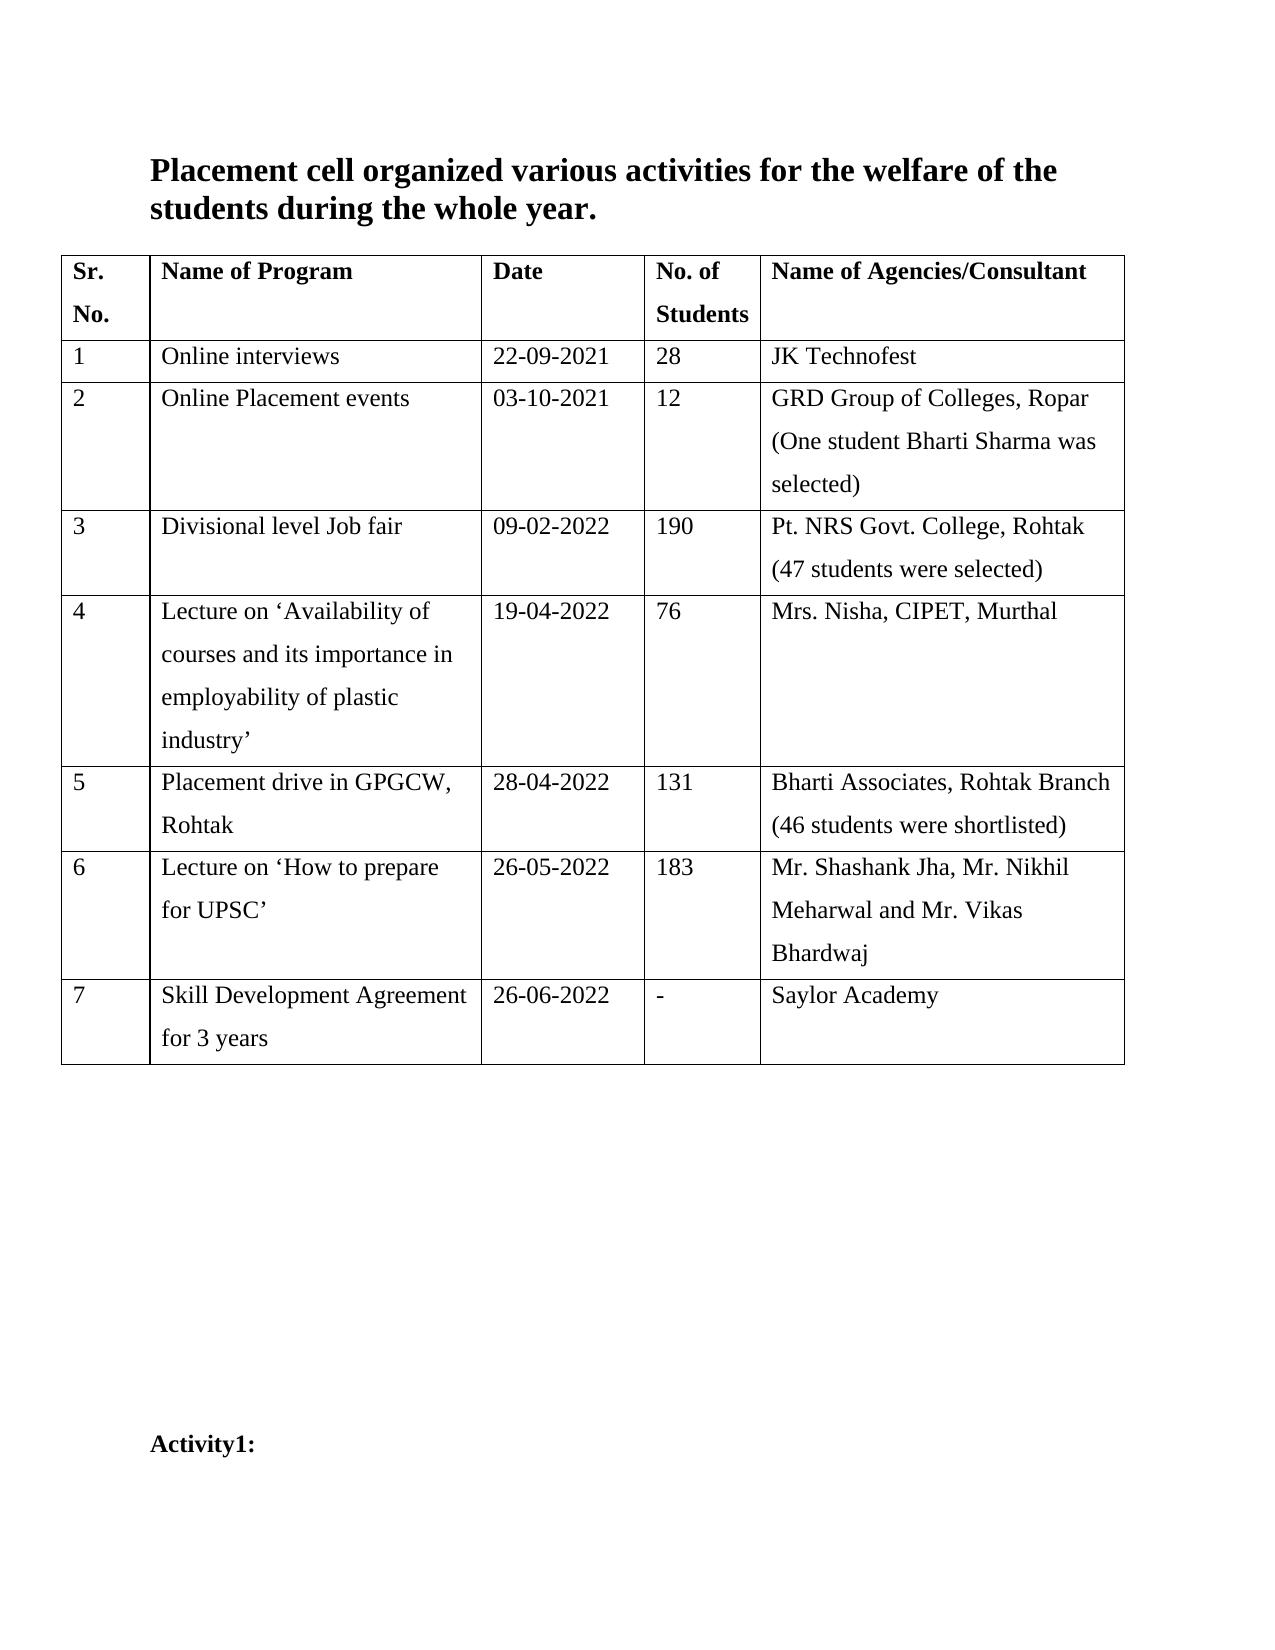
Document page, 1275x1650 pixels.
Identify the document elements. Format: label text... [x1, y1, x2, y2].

table_header Name of Agencies/Consultant [761, 256, 1124, 340]
table_cell 190 [645, 511, 760, 595]
table_cell 19-04-2022 [482, 596, 644, 766]
table_cell 1 [62, 341, 149, 382]
table_header Sr. No. [62, 256, 149, 340]
table_cell 4 [62, 596, 149, 766]
table_cell 26-06-2022 [482, 980, 644, 1064]
table_cell 183 [645, 852, 760, 979]
table_cell 6 [62, 852, 149, 979]
text Placement cell organized various activities for the welfare of the students during the whole year. [150, 150, 1125, 227]
table_cell Placement drive in GPGCW, Rohtak [151, 767, 481, 851]
table_cell 76 [645, 596, 760, 766]
table_cell GRD Group of Colleges, Ropar (One student Bharti Sharma was selected) [761, 383, 1124, 510]
table_cell 131 [645, 767, 760, 851]
table_cell Mr. Shashank Jha, Mr. Nikhil Meharwal and Mr. Vikas Bhardwaj [761, 852, 1124, 979]
table_cell 2 [62, 383, 149, 510]
table_cell Online Placement events [151, 383, 481, 510]
table_cell 7 [62, 980, 149, 1064]
table_cell Lecture on ‘How to prepare for UPSC’ [151, 852, 481, 979]
table_cell Lecture on ‘Availability of courses and its importance in employability of plastic industry’ [151, 596, 481, 766]
table_cell Bharti Associates, Rohtak Branch (46 students were shortlisted) [761, 767, 1124, 851]
table_cell 09-02-2022 [482, 511, 644, 595]
text Activity1: [150, 1429, 1125, 1458]
table_cell 26-05-2022 [482, 852, 644, 979]
table_cell Saylor Academy [761, 980, 1124, 1064]
table_cell 3 [62, 511, 149, 595]
table_cell Online interviews [151, 341, 481, 382]
table_header No. of Students [645, 256, 760, 340]
table_cell 5 [62, 767, 149, 851]
table_cell Pt. NRS Govt. College, Rohtak (47 students were selected) [761, 511, 1124, 595]
table_header Date [482, 256, 644, 340]
table_cell 28 [645, 341, 760, 382]
table_cell 22-09-2021 [482, 341, 644, 382]
table_cell Mrs. Nisha, CIPET, Murthal [761, 596, 1124, 766]
table_cell Skill Development Agreement for 3 years [151, 980, 481, 1064]
table_cell 12 [645, 383, 760, 510]
table_cell Divisional level Job fair [151, 511, 481, 595]
table_cell - [645, 980, 760, 1064]
table_cell JK Technofest [761, 341, 1124, 382]
table_header Name of Program [151, 256, 481, 340]
table_cell 03-10-2021 [482, 383, 644, 510]
table_cell 28-04-2022 [482, 767, 644, 851]
